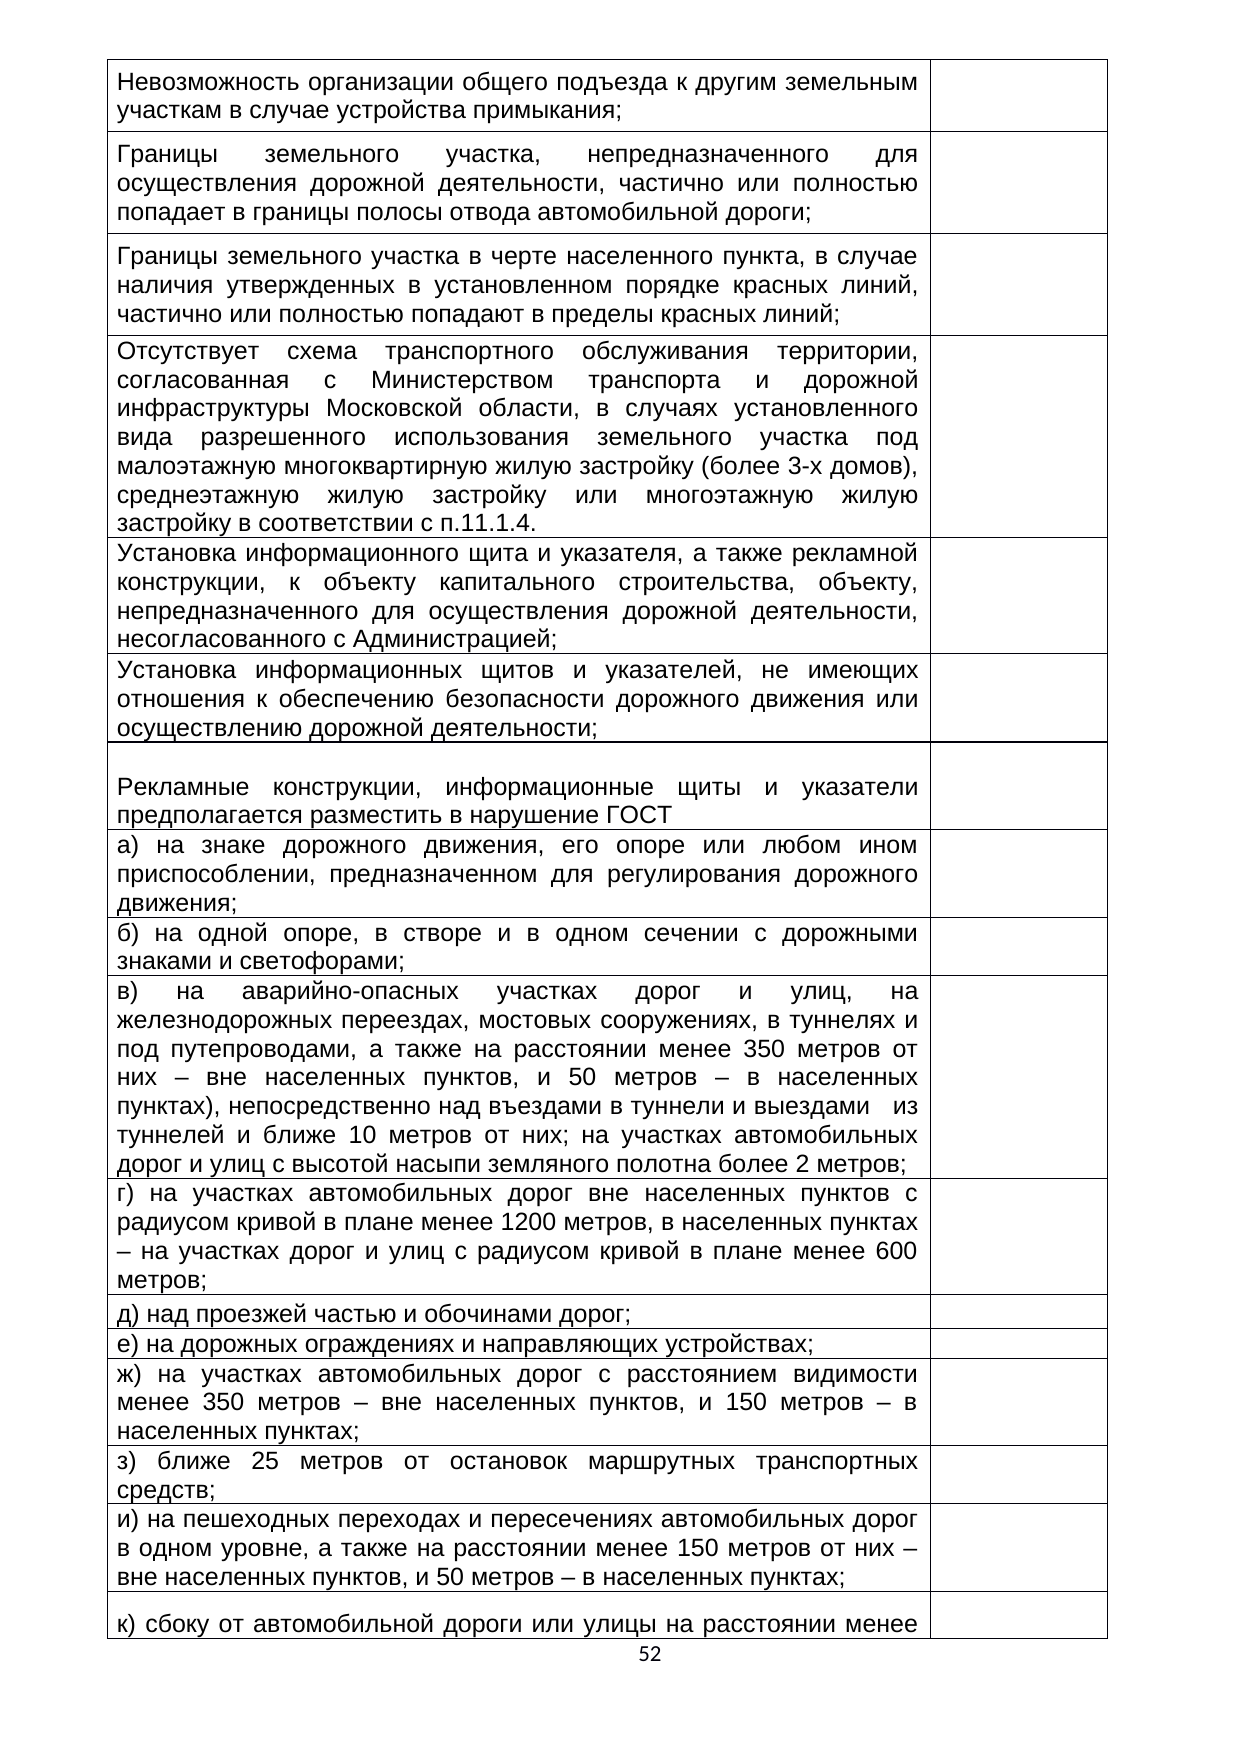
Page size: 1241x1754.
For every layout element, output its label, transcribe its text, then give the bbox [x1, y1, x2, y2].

table_cell Рекламные конструкции, информационные щиты и указатели предполагается разместить в нарушение ГОСТ [108, 743, 930, 829]
table_cell Отсутствует схема транспортного обслуживания территории, согласованная с Министерством транспорта и дорожной инфраструктуры Московской области, в случаях установленного вида разрешенного использования земельного участка под малоэтажную многоквартирную жилую застройку (более 3-х домов), среднеэтажную жилую застройку или многоэтажную жилую застройку в соответствии с п.11.1.4. [108, 336, 930, 537]
table_cell [931, 1359, 1107, 1445]
table_cell [931, 654, 1107, 741]
table_cell и) на пешеходных переходах и пересечениях автомобильных дорог в одном уровне, а также на расстоянии менее 150 метров от них – вне населенных пунктов, и 50 метров – в населенных пунктах; [108, 1504, 930, 1591]
table_cell [931, 132, 1107, 233]
table_cell Границы земельного участка, непредназначенного для осуществления дорожной деятельности, частично или полностью попадает в границы полосы отвода автомобильной дороги; [108, 132, 930, 233]
table_cell г) на участках автомобильных дорог вне населенных пунктов с радиусом кривой в плане менее 1200 метров, в населенных пунктах – на участках дорог и улиц с радиусом кривой в плане менее 600 метров; [108, 1179, 930, 1293]
table_cell Границы земельного участка в черте населенного пункта, в случае наличия утвержденных в установленном порядке красных линий, частично или полностью попадают в пределы красных линий; [108, 234, 930, 335]
table_cell ж) на участках автомобильных дорог с расстоянием видимости менее 350 метров – вне населенных пунктов, и 150 метров – в населенных пунктах; [108, 1359, 930, 1445]
table_cell [931, 1179, 1107, 1293]
table_cell д) над проезжей частью и обочинами дорог; [108, 1295, 930, 1328]
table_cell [108, 1592, 930, 1638]
table_cell [931, 538, 1107, 653]
table_cell Невозможность организации общего подъезда к другим земельным участкам в случае устройства примыкания; [108, 60, 930, 131]
table_cell в) на аварийно-опасных участках дорог и улиц, на железнодорожных переездах, мостовых сооружениях, в туннелях и под путепроводами, а также на расстоянии менее 350 метров от них – вне населенных пунктов, и 50 метров – в населенных пунктах), непосредственно над въездами в туннели и выездами из туннелей и ближе 10 метров от них; на участках автомобильных дорог и улиц с высотой насыпи земляного полотна более 2 метров; [108, 976, 930, 1177]
table_cell Установка информационных щитов и указателей, не имеющих отношения к обеспечению безопасности дорожного движения или осуществлению дорожной деятельности; [108, 654, 930, 741]
table_cell б) на одной опоре, в створе и в одном сечении с дорожными знаками и светофорами; [108, 918, 930, 975]
table_cell е) на дорожных ограждениях и направляющих устройствах; [108, 1329, 930, 1357]
table_cell [931, 743, 1107, 829]
table_cell [931, 918, 1107, 975]
table_cell [931, 1295, 1107, 1328]
table_cell [931, 976, 1107, 1177]
table_cell Установка информационного щита и указателя, а также рекламной конструкции, к объекту капитального строительства, объекту, непредназначенного для осуществления дорожной деятельности, несогласованного с Администрацией; [108, 538, 930, 653]
table_cell [931, 830, 1107, 917]
table_cell а) на знаке дорожного движения, его опоре или любом ином приспособлении, предназначенном для регулирования дорожного движения; [108, 830, 930, 917]
table_cell [931, 60, 1107, 131]
table_cell [931, 1329, 1107, 1357]
table_cell [931, 234, 1107, 335]
table_cell [931, 1504, 1107, 1591]
table_cell з) ближе 25 метров от остановок маршрутных транспортных средств; [108, 1446, 930, 1503]
table_cell [931, 1446, 1107, 1503]
table_cell [931, 1592, 1107, 1638]
table_cell [931, 336, 1107, 537]
